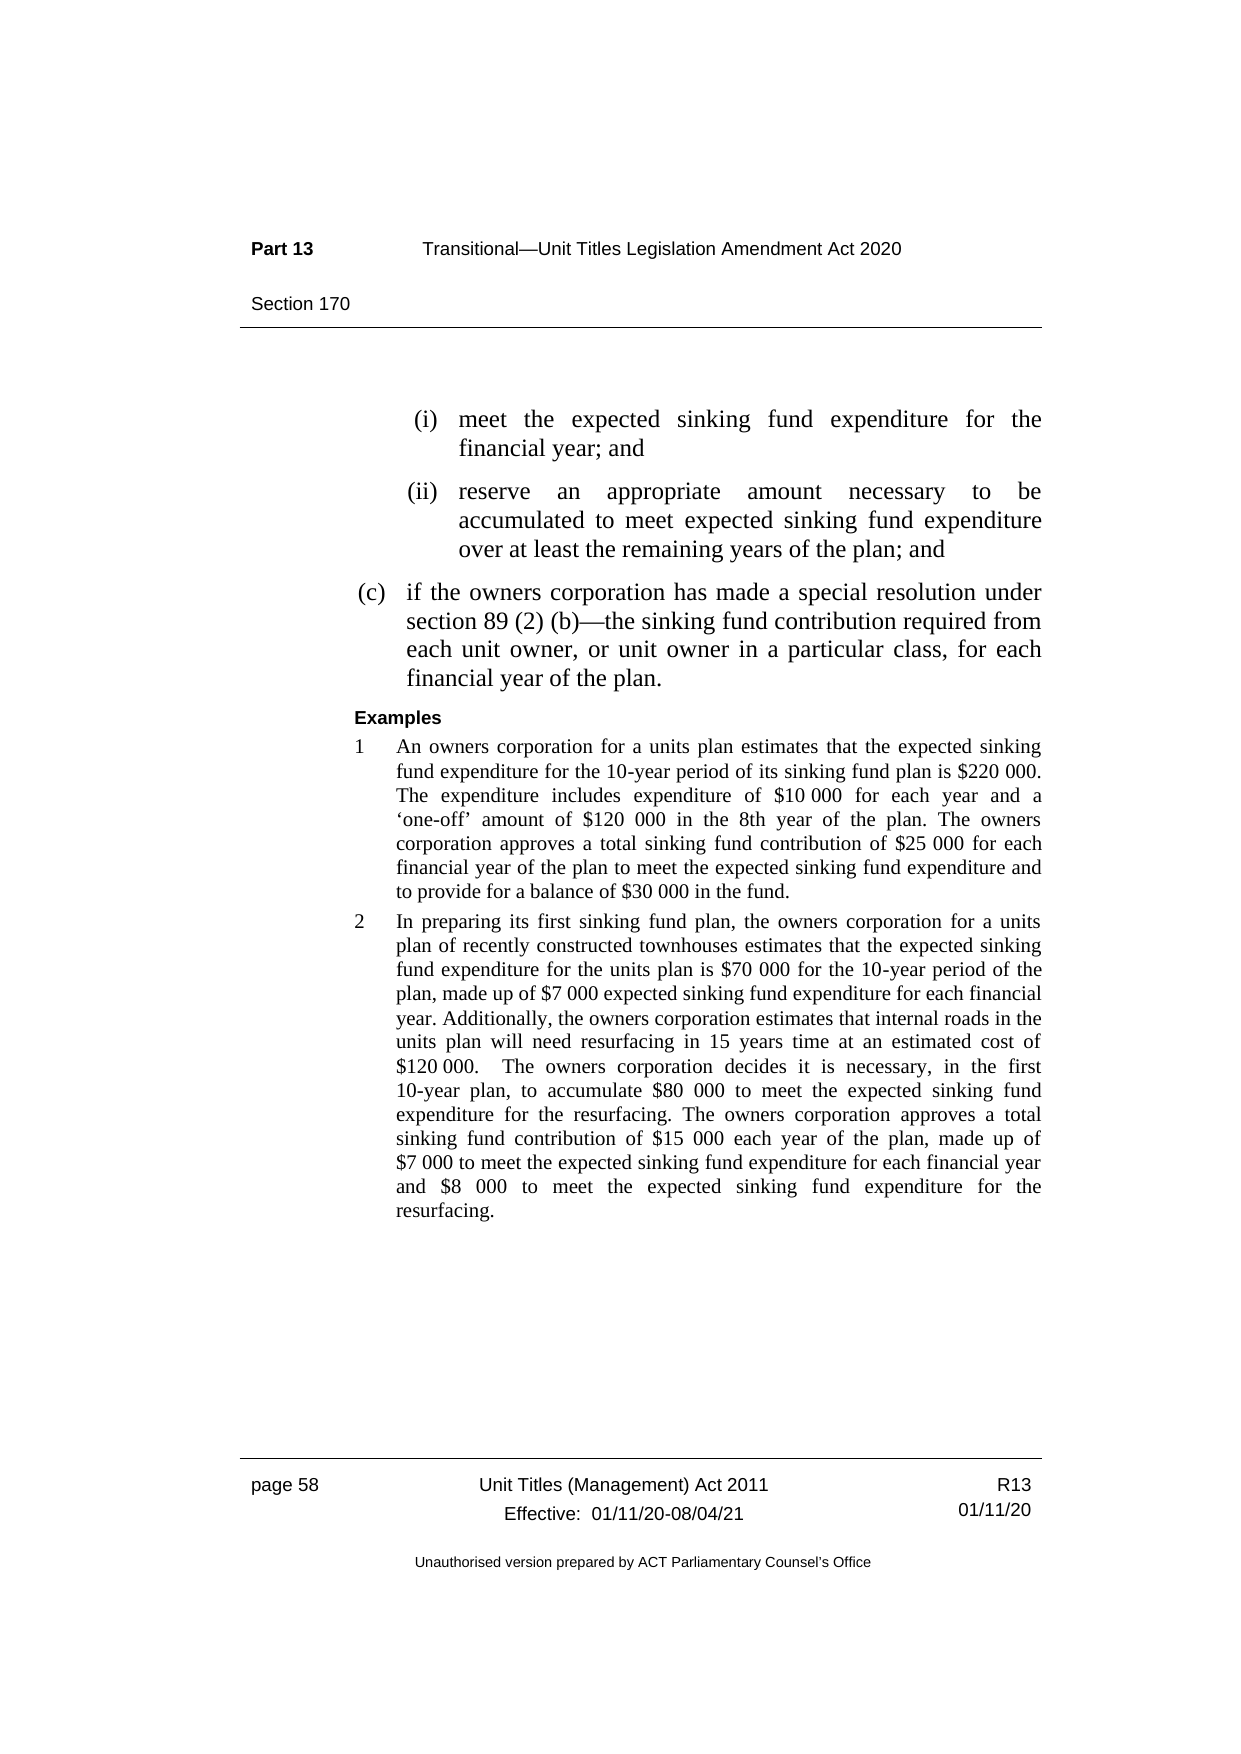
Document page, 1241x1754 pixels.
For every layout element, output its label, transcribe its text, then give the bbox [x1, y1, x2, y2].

text (c) if the owners corporation has made a special resolution under section 89 (2) (b)—the sinking fund contribution required from each unit owner, or unit owner in a particular class, for each financial year of the plan. [239, 577, 1042, 692]
text 2 In preparing its first sinking fund plan, the owners corporation for a units plan of recently constructed townhouses estimates that the expected sinking fund expenditure for the units plan is $70 000 for the 10-year period of the plan, made up of $7 000 expected sinking fund expenditure for each financial year. Additionally, the owners corporation estimates that internal roads in the units plan will need resurfacing in 15 years time at an estimated cost of $120 000. The owners corporation decides it is necessary, in the first 10-year plan, to accumulate $80 000 to meet the expected sinking fund expenditure for the resurfacing. The owners corporation approves a total sinking fund contribution of $15 000 each year of the plan, made up of $7 000 to meet the expected sinking fund expenditure for each financial year and $8 000 to meet the expected sinking fund expenditure for the resurfacing. [354, 909, 1042, 1222]
text 1 An owners corporation for a units plan estimates that the expected sinking fund expenditure for the 10-year period of its sinking fund plan is $220 000. The expenditure includes expenditure of $10 000 for each year and a ‘one-off’ amount of $120 000 in the 8th year of the plan. The owners corporation approves a total sinking fund contribution of $25 000 for each financial year of the plan to meet the expected sinking fund expenditure and to provide for a balance of $30 000 in the fund. [354, 734, 1042, 903]
text (ii) reserve an appropriate amount necessary to be accumulated to meet expected sinking fund expenditure over at least the remaining years of the plan; and [239, 476, 1042, 562]
text Examples [354, 707, 1042, 728]
text (i) meet the expected sinking fund expenditure for the financial year; and [239, 404, 1042, 462]
